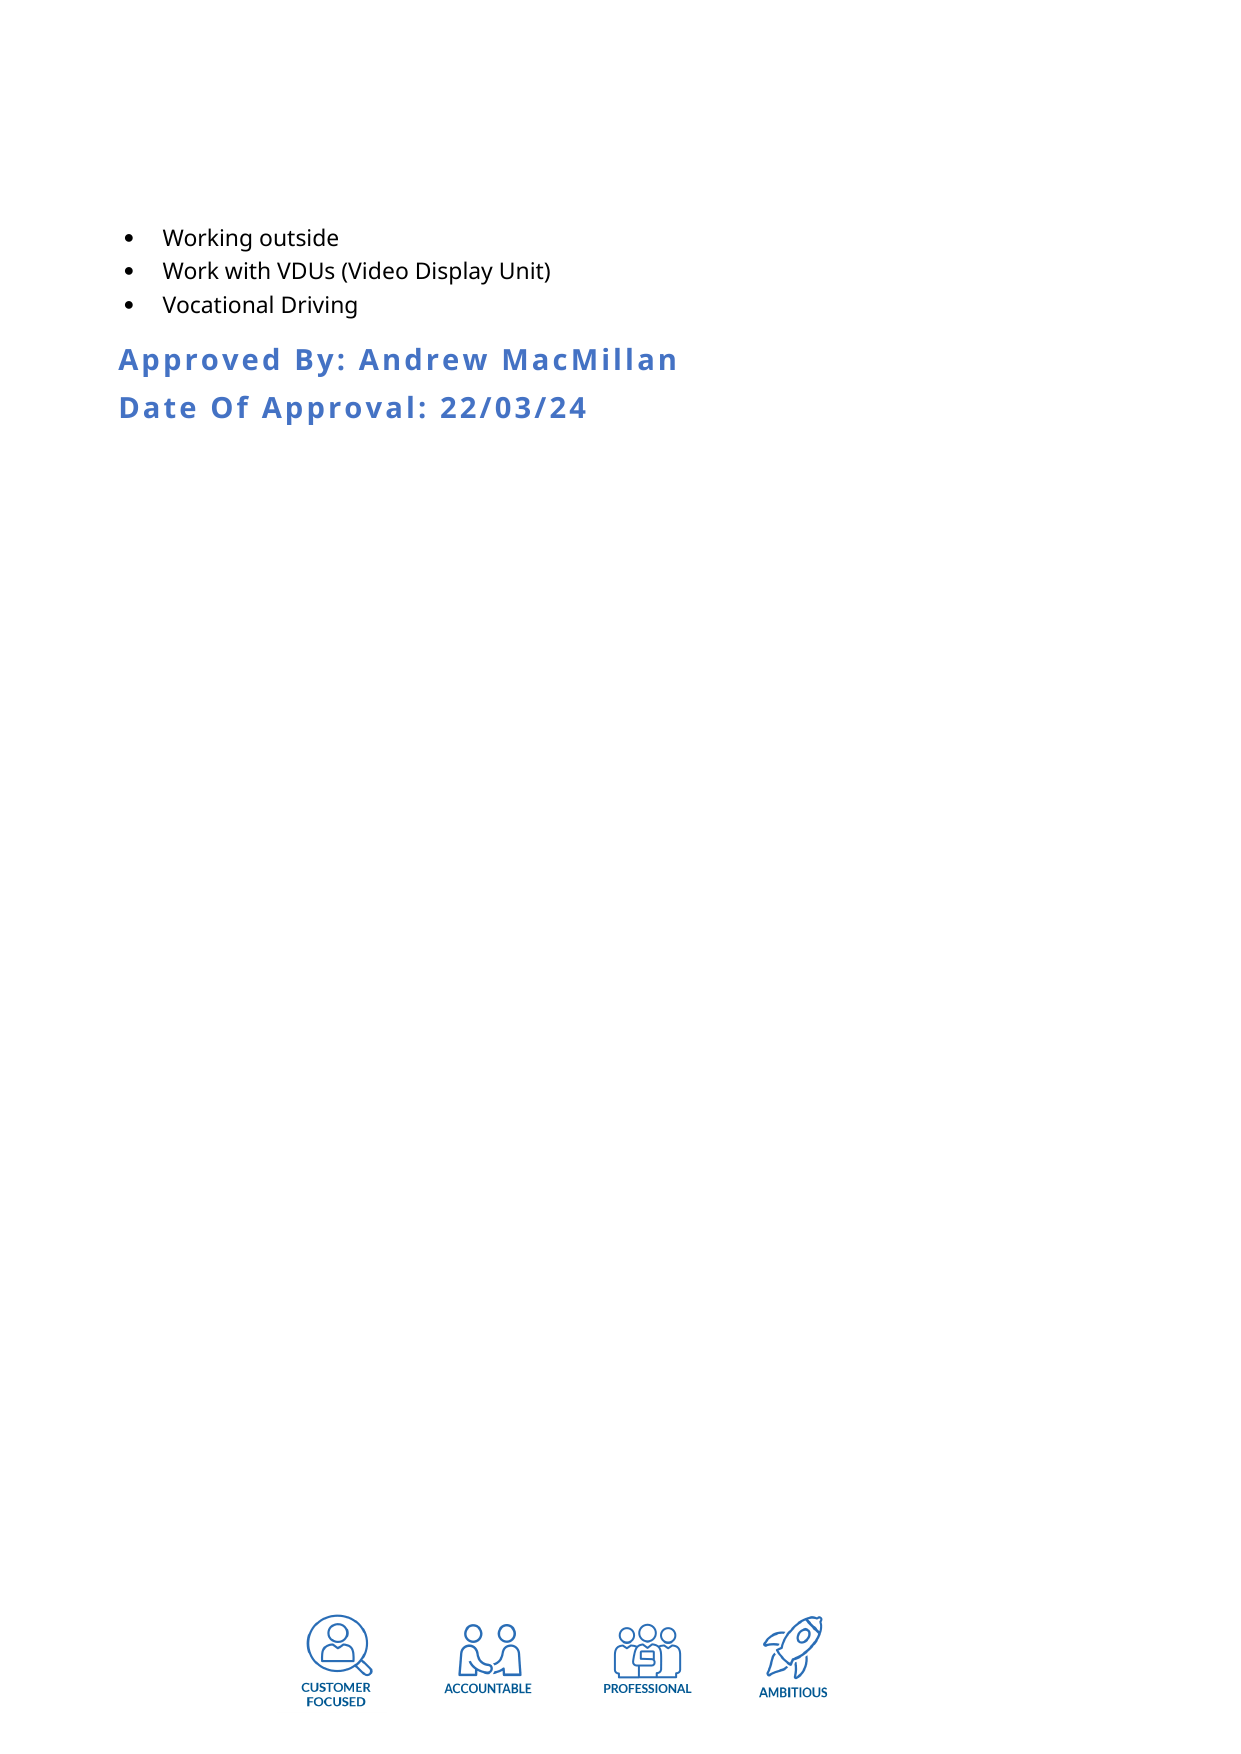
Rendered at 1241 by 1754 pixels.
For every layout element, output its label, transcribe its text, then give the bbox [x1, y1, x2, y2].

list Vocational Driving [125, 289, 1122, 320]
picture [739, 1600, 839, 1711]
picture [431, 1614, 540, 1703]
list Working outside [125, 222, 1122, 253]
title Approved By: Andrew MacMillan [118, 339, 1122, 379]
title Date Of Approval: 22/03/24 [118, 387, 1122, 427]
picture [582, 1609, 699, 1709]
list Work with VDUs (Video Display Unit) [125, 255, 1122, 287]
picture [277, 1602, 387, 1713]
